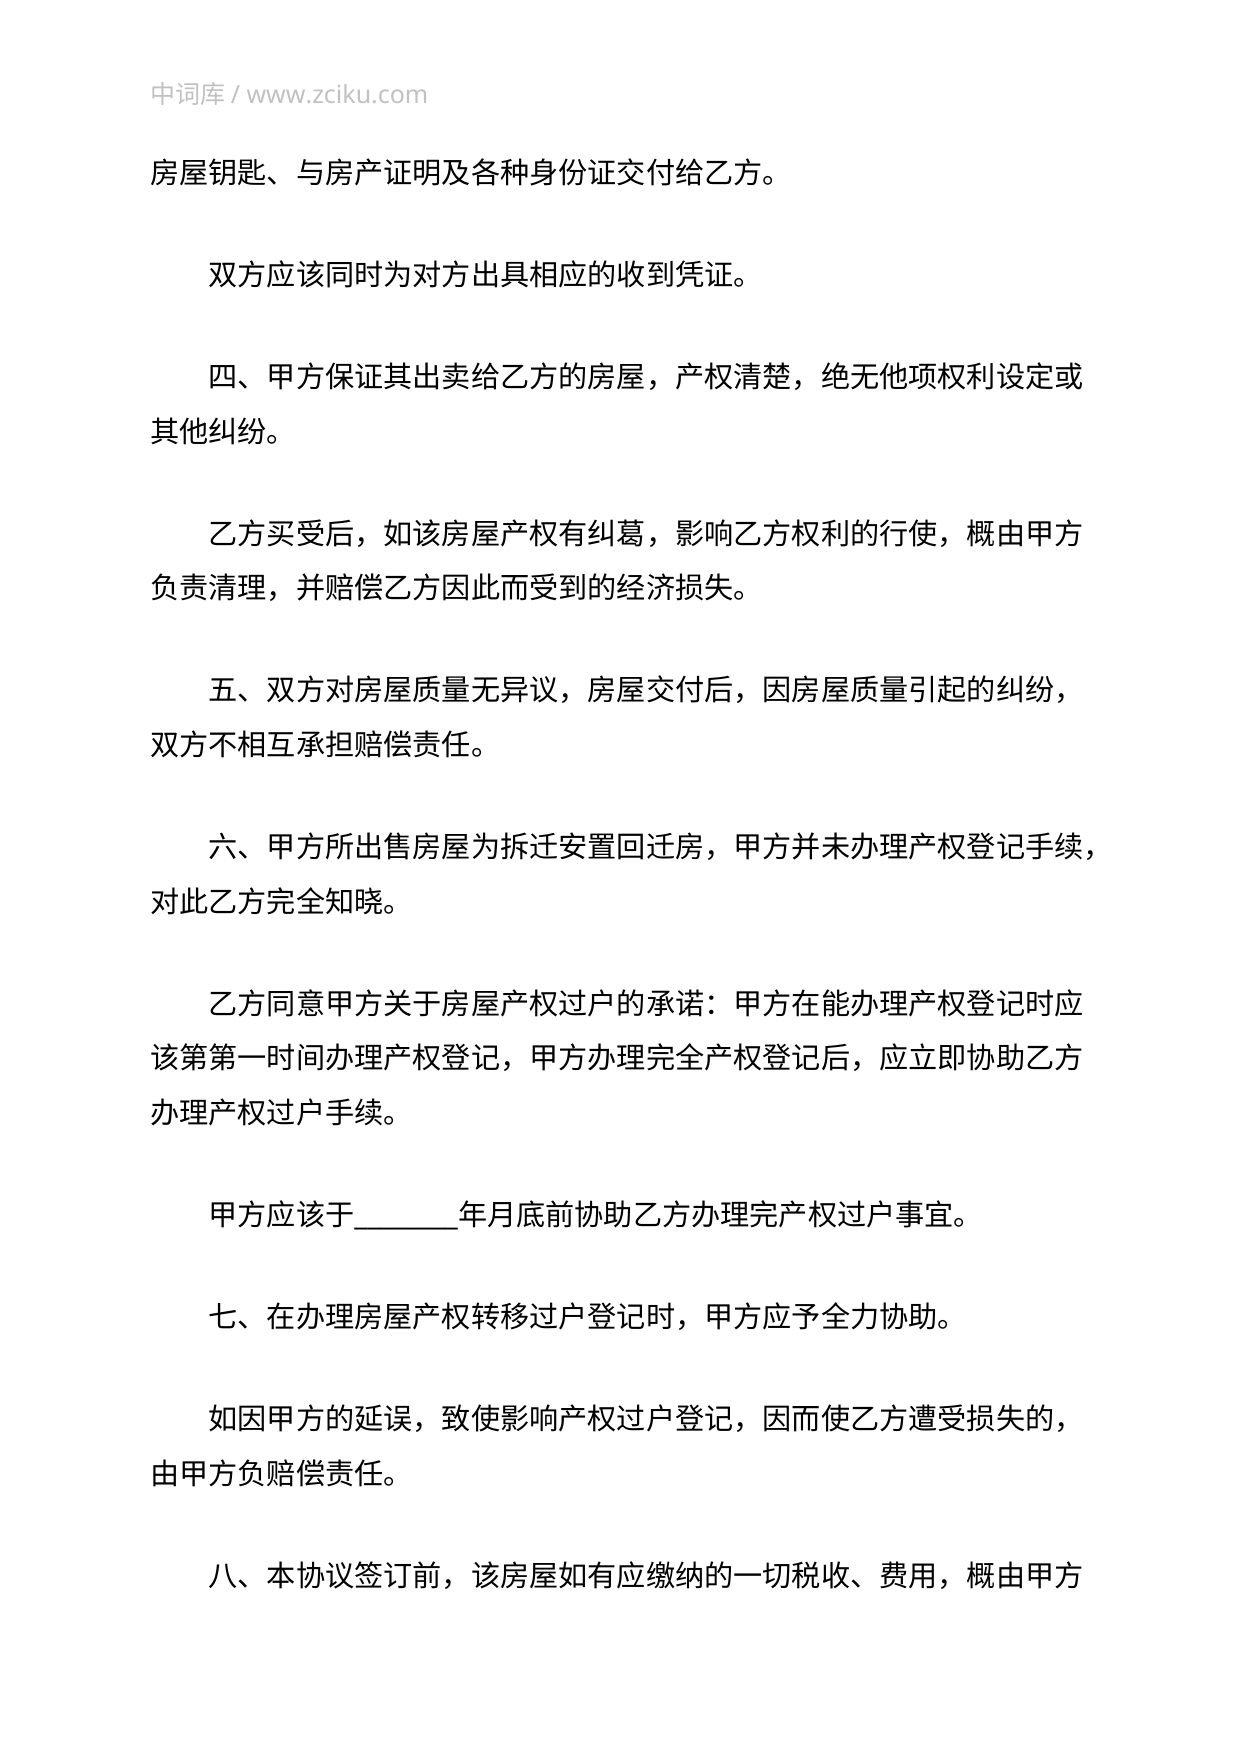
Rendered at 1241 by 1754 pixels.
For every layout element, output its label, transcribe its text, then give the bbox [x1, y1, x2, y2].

text 乙方同意甲方关于房屋产权过户的承诺：甲方在能办理产权登记时应该第第一时间办理产权登记，甲方办理完全产权登记后，应立即协助乙方办理产权过户手续。 [150, 980, 1090, 1132]
text 甲方应该于________年月底前协助乙方办理完产权过户事宜。 [150, 1192, 1090, 1234]
text 五、双方对房屋质量无异议，房屋交付后，因房屋质量引起的纠纷，双方不相互承担赔偿责任。 [150, 667, 1090, 764]
text 六、甲方所出售房屋为拆迁安置回迁房，甲方并未办理产权登记手续，对此乙方完全知晓。 [150, 823, 1090, 921]
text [150, 150, 1090, 192]
text 七、在办理房屋产权转移过户登记时，甲方应予全力协助。 [150, 1294, 1090, 1336]
text 如因甲方的延误，致使影响产权过户登记，因而使乙方遭受损失的，由甲方负赔偿责任。 [150, 1396, 1090, 1493]
text 双方应该同时为对方出具相应的收到凭证。 [150, 252, 1090, 294]
text 乙方买受后，如该房屋产权有纠葛，影响乙方权利的行使，概由甲方负责清理，并赔偿乙方因此而受到的经济损失。 [150, 510, 1090, 607]
text 四、甲方保证其出卖给乙方的房屋，产权清楚，绝无他项权利设定或其他纠纷。 [150, 353, 1090, 451]
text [150, 1552, 1090, 1594]
